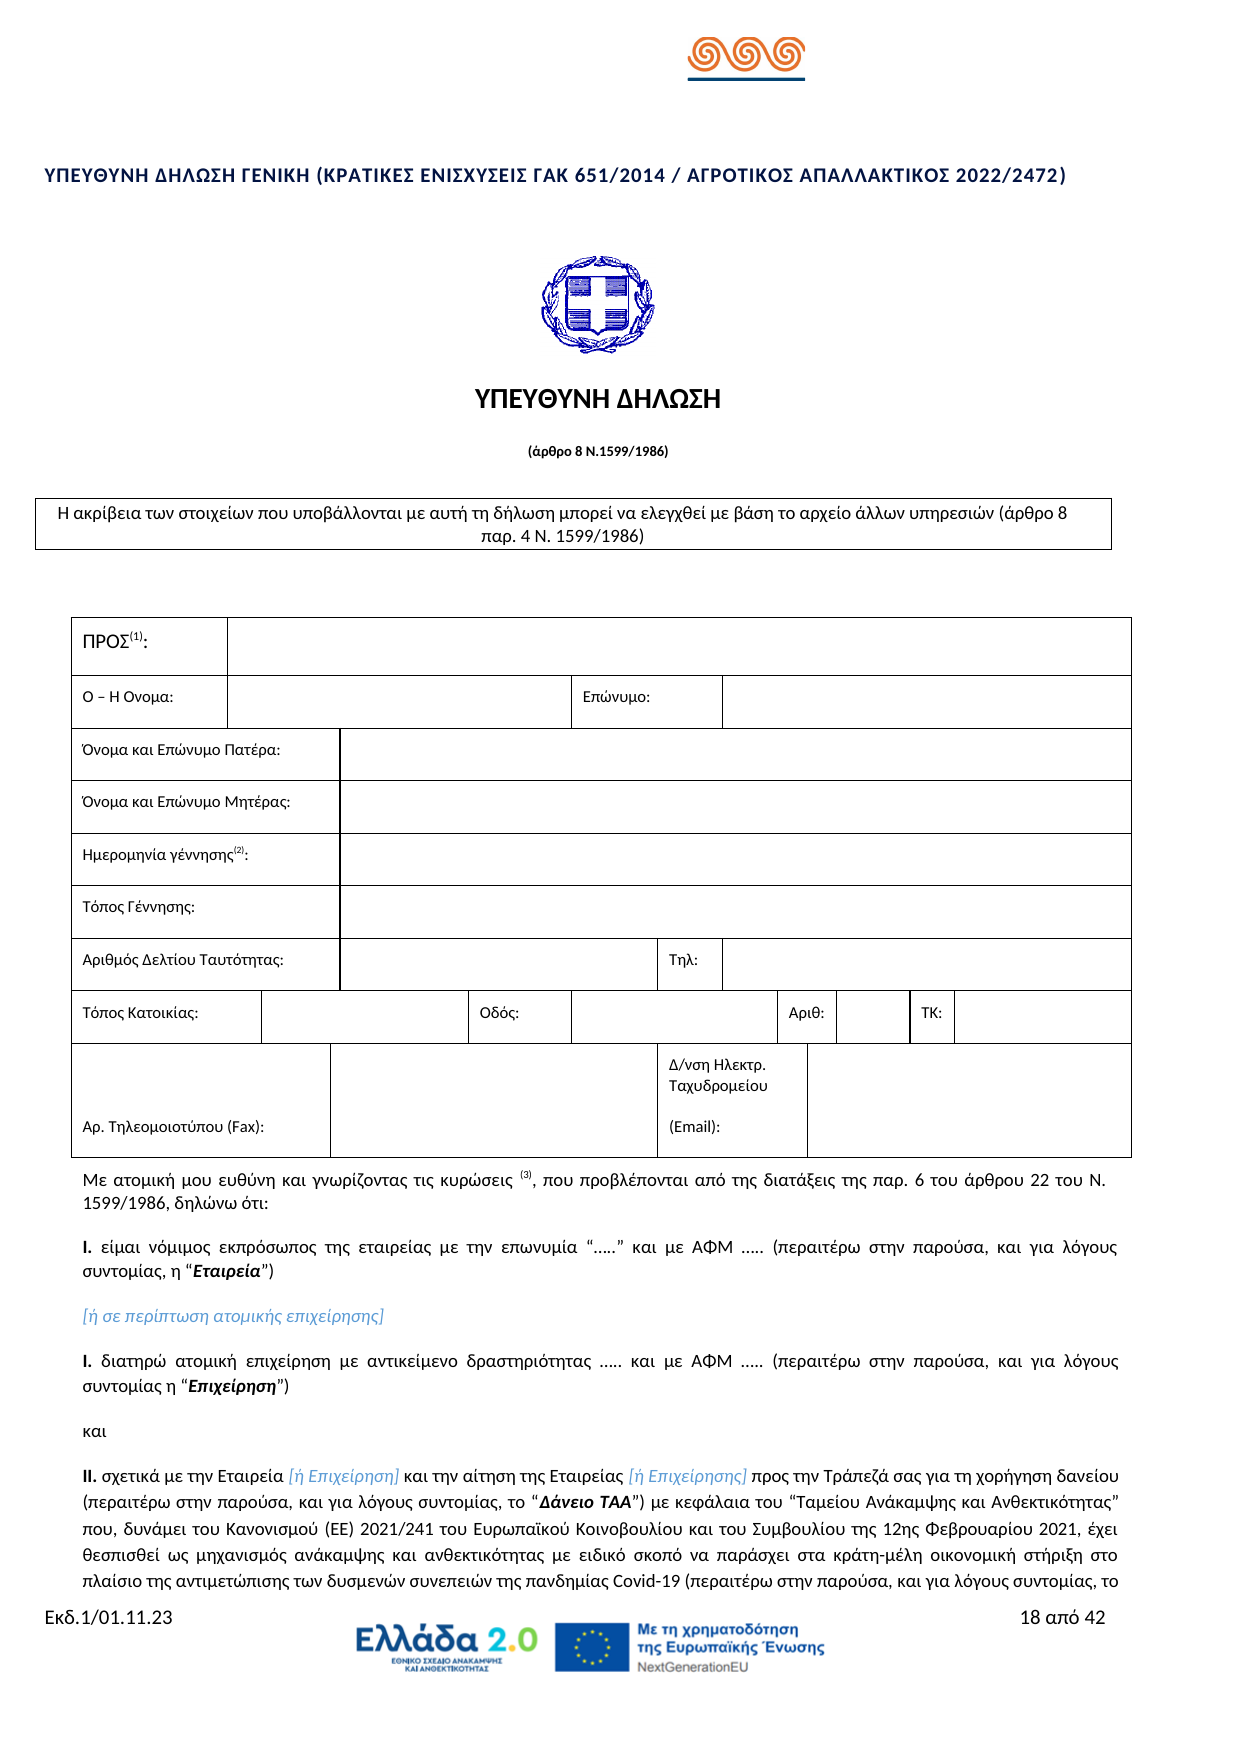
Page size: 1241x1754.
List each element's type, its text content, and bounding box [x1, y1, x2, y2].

picture [339, 1601, 832, 1695]
table_cell Ο – Η Όνομα: [72, 676, 227, 727]
table_cell Όνομα και Επώνυμο Μητέρας: [72, 781, 339, 833]
table_cell [262, 991, 468, 1043]
table_cell Οδός: [469, 991, 571, 1043]
table_cell Όνομα και Επώνυμο Πατέρα: [72, 729, 339, 780]
table_cell Τόπος Κατοικίας: [72, 991, 261, 1043]
text (άρθρο 8 Ν.1599/1986) [44, 442, 1152, 473]
table_header ΠΡΟΣ(1): [72, 618, 227, 675]
picture [687, 37, 806, 81]
table_cell [331, 1044, 657, 1157]
table_header [228, 618, 1131, 675]
table_cell [723, 939, 1131, 990]
table_cell [955, 991, 1131, 1043]
table_cell Δ/νση Ηλεκτρ. Ταχυδρομείου (Εmail): [658, 1044, 807, 1157]
table_cell [572, 991, 777, 1043]
table_cell [723, 676, 1131, 727]
table_cell [341, 729, 1131, 780]
picture [540, 254, 656, 356]
table_cell Τόπος Γέννησης: [72, 886, 339, 938]
table_cell [228, 676, 571, 727]
table_cell Αριθμός Δελτίου Ταυτότητας: [72, 939, 339, 990]
table_cell [837, 991, 909, 1043]
table_cell Τηλ: [658, 939, 722, 990]
table_cell [341, 834, 1131, 885]
table_cell [341, 781, 1131, 833]
table_cell ΤΚ: [911, 991, 954, 1043]
table_cell Αρ. Τηλεομοιοτύπου (Fax): [72, 1044, 330, 1157]
text ΥΠΕΥΘΥΝΗ ΔΗΛΩΣΗ [44, 380, 1152, 416]
table_cell [341, 939, 657, 990]
text Υπεύθυνη Δήλωση Γενική (Κρατικές Ενισχύσεις ΓΑΚ 651/2014 / αγροτικοσ απαλλακτικοσ 2022/2472) [44, 162, 1152, 188]
table_cell [341, 886, 1131, 938]
table_cell [808, 1044, 1131, 1157]
text Η ακρίβεια των στοιχείων που υποβάλλονται με αυτή τη δήλωση μπορεί να ελεγχθεί με βάση το αρχείο άλλων υπηρεσιών (άρθρο 8 παρ. 4 Ν. 1599/1986) [36, 499, 1111, 549]
table_cell Επώνυμο: [572, 676, 722, 727]
table_cell Αριθ: [778, 991, 836, 1043]
table_cell Ημερομηνία γέννησης(2): [72, 834, 339, 885]
